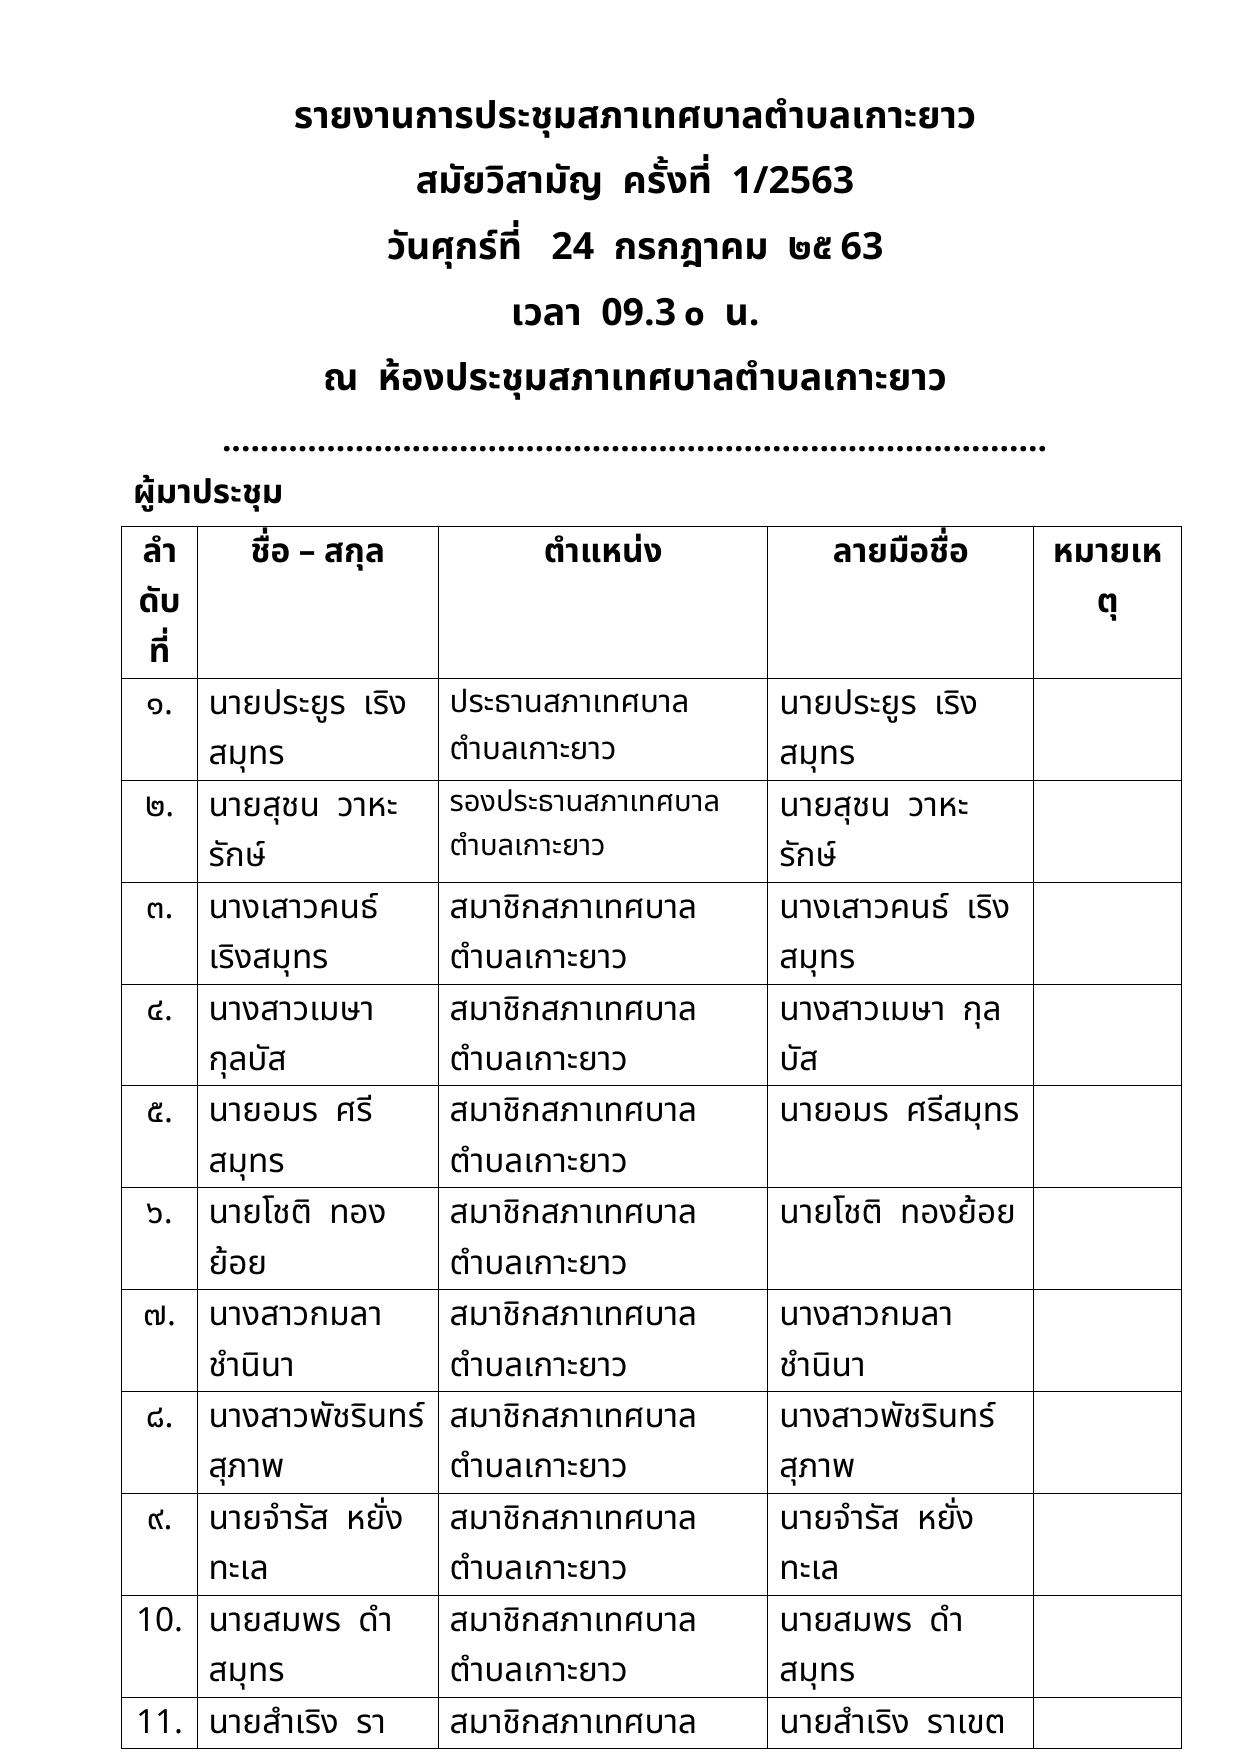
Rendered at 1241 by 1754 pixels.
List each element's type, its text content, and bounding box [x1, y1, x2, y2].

text สมัยวิสามัญ ครั้งที่ 1/2563 [133, 154, 1137, 211]
table_cell [1034, 1188, 1181, 1289]
table_cell [1034, 1290, 1181, 1391]
table_cell สมาชิกสภาเทศบาลตำบลเกาะยาว [439, 1494, 767, 1595]
table_cell ๕. [122, 1086, 197, 1187]
table_cell สมาชิกสภาเทศบาลตำบลเกาะยาว [439, 1290, 767, 1391]
table_cell [1034, 1392, 1181, 1493]
text เวลา 09.3๐ น. [133, 285, 1137, 342]
table_cell นายอมร ศรีสมุทร [768, 1086, 1033, 1187]
table_cell นายประยูร เริงสมุทร [768, 679, 1033, 780]
table_cell สมาชิกสภาเทศบาลตำบลเกาะยาว [439, 985, 767, 1085]
table_cell สมาชิกสภาเทศบาลตำบลเกาะยาว [439, 883, 767, 983]
table_cell รองประธานสภาเทศบาลตำบลเกาะยาว [439, 781, 767, 882]
table_cell ๒. [122, 781, 197, 882]
table_cell นายโชติ ทองย้อย [198, 1188, 438, 1289]
table_cell นางเสาวคนธ์ เริงสมุทร [768, 883, 1033, 983]
table_cell [1034, 1494, 1181, 1595]
table_cell ๘. [122, 1392, 197, 1493]
table_cell [1034, 1596, 1181, 1697]
text รายงานการประชุมสภาเทศบาลตำบลเกาะยาว [133, 89, 1137, 145]
table_cell [1034, 985, 1181, 1085]
table_cell นางสาวกมลา ชำนินา [198, 1290, 438, 1391]
table_cell นายอมร ศรีสมุทร [198, 1086, 438, 1187]
table_header ลายมือชื่อ [768, 527, 1033, 678]
table_cell นางสาวกมลา ชำนินา [768, 1290, 1033, 1391]
table_header ชื่อ – สกุล [198, 527, 438, 678]
table_cell นางสาวพัชรินทร์ สุภาพ [768, 1392, 1033, 1493]
table_cell [1034, 679, 1181, 780]
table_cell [439, 1596, 767, 1697]
table_cell นายสมพร ดำสมุทร [198, 1596, 438, 1697]
table_cell นายจำรัส หยั่งทะเล [768, 1494, 1033, 1595]
table_header หมายเหตุ [1034, 527, 1181, 678]
table_cell นายสุชน วาหะรักษ์ [198, 781, 438, 882]
text วันศุกร์ที่ 24 กรกฎาคม ๒๕63 [133, 219, 1137, 276]
table_cell นายประยูร เริงสมุทร [198, 679, 438, 780]
table_cell นายจำรัส หยั่งทะเล [198, 1494, 438, 1595]
table_cell [1034, 781, 1181, 882]
table_header ตำแหน่ง [439, 527, 767, 678]
table_cell [1034, 883, 1181, 983]
text ผู้มาประชุม [133, 468, 1137, 518]
table_cell นางสาวเมษา กุลบัส [768, 985, 1033, 1085]
table_cell นางเสาวคนธ์ เริงสมุทร [198, 883, 438, 983]
table_cell [1034, 1698, 1181, 1748]
table_cell นายสมพร ดำสมุทร [768, 1596, 1033, 1697]
text ณ ห้องประชุมสภาเทศบาลตำบลเกาะยาว [133, 350, 1137, 407]
table_cell ๓. [122, 883, 197, 983]
table_cell ๔. [122, 985, 197, 1085]
table_cell นางสาวพัชรินทร์ สุภาพ [198, 1392, 438, 1493]
text ....................................................................................... [133, 415, 1137, 461]
table_cell [1034, 1086, 1181, 1187]
table_cell ๙. [122, 1494, 197, 1595]
table_cell สมาชิกสภาเทศบาลตำบลเกาะยาว [439, 1086, 767, 1187]
table_header ลำดับที่ [122, 527, 197, 678]
table_cell ๗. [122, 1290, 197, 1391]
table_cell นายสำเริง ราเขต [768, 1698, 1033, 1748]
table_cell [439, 1698, 767, 1748]
table_cell นางสาวเมษา กุลบัส [198, 985, 438, 1085]
table_cell ๖. [122, 1188, 197, 1289]
table_cell สมาชิกสภาเทศบาลตำบลเกาะยาว [439, 1188, 767, 1289]
table_cell 10. [122, 1596, 197, 1697]
table_cell นายสุชน วาหะรักษ์ [768, 781, 1033, 882]
table_cell ประธานสภาเทศบาลตำบลเกาะยาว [439, 679, 767, 780]
table_cell นายสำเริง ราเขต [198, 1698, 438, 1748]
table_cell 11. [122, 1698, 197, 1748]
table_cell สมาชิกสภาเทศบาลตำบลเกาะยาว [439, 1392, 767, 1493]
table_cell นายโชติ ทองย้อย [768, 1188, 1033, 1289]
table_cell ๑. [122, 679, 197, 780]
